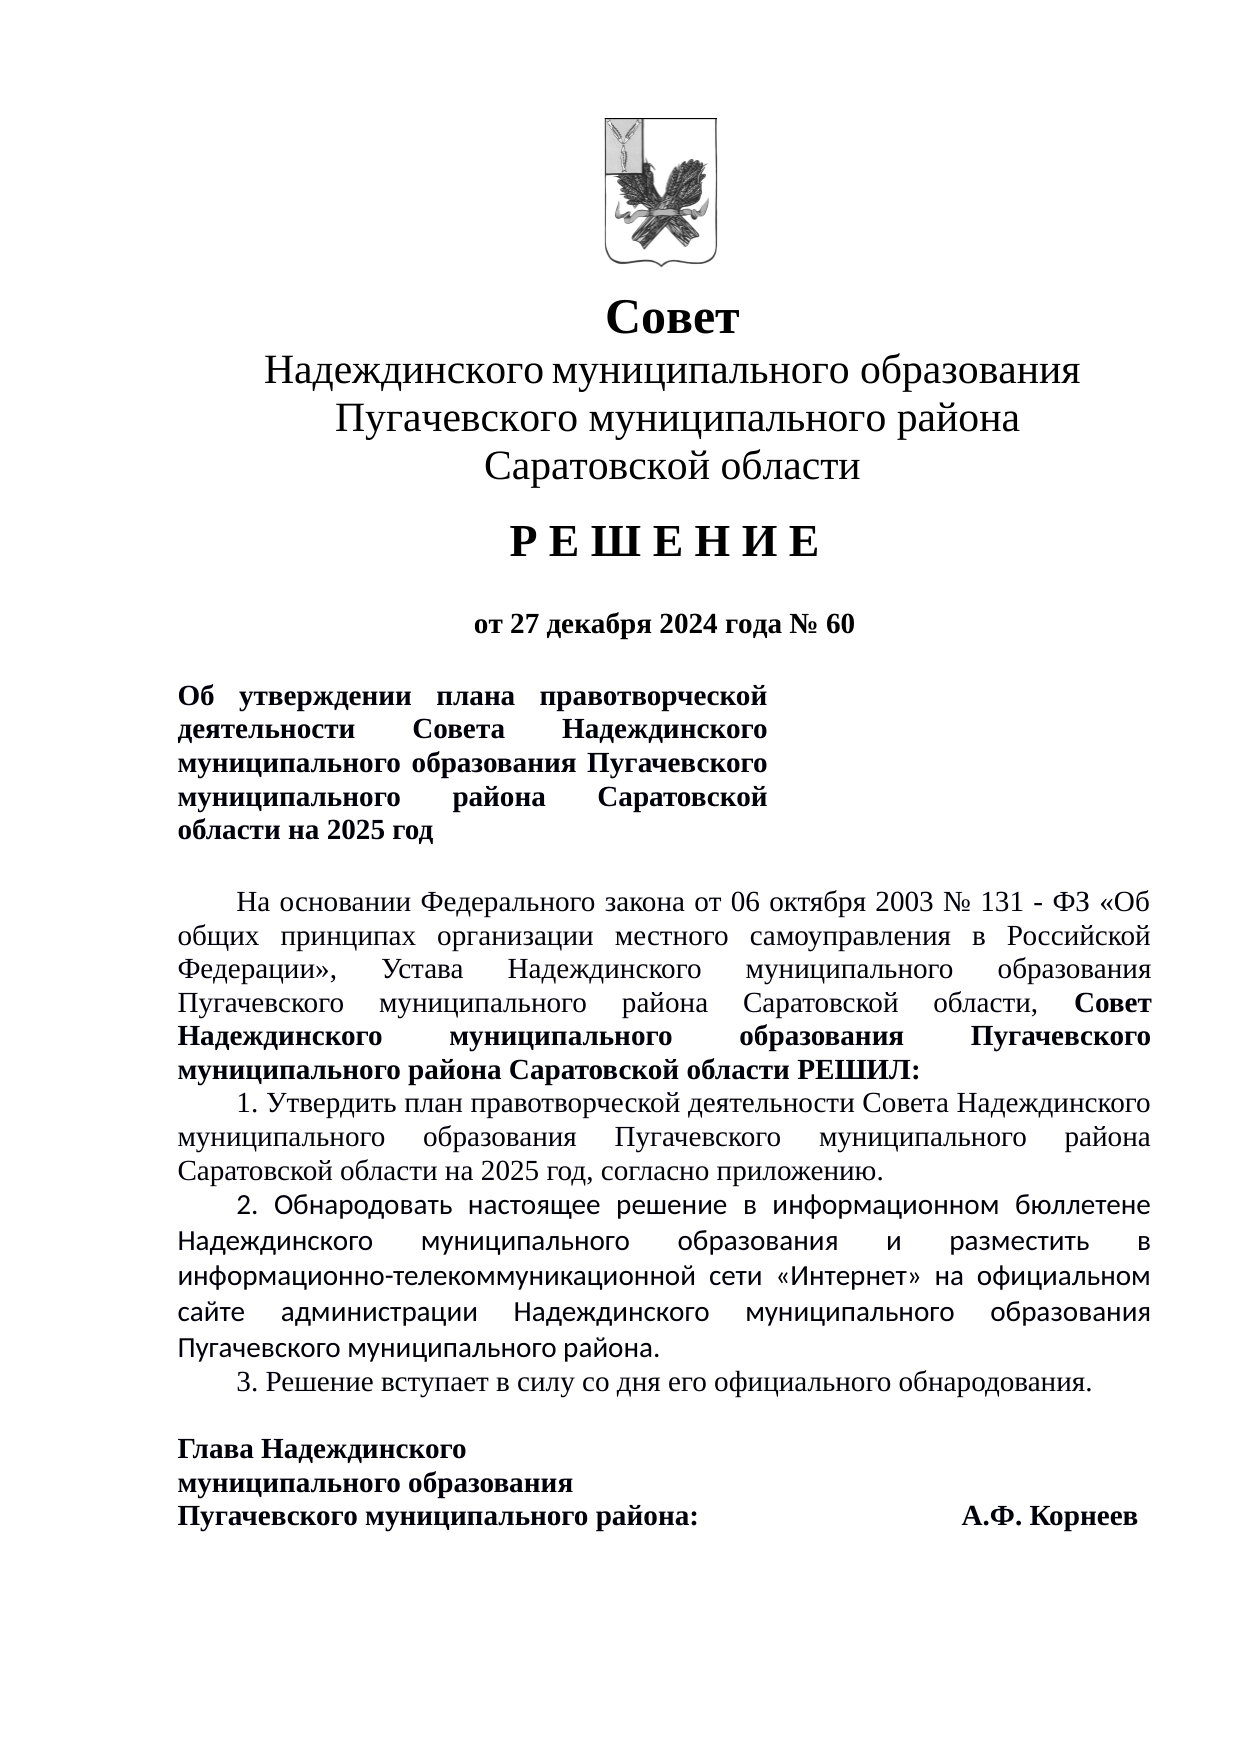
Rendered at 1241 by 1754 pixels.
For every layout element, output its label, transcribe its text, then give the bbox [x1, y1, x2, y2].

subtitle Надеждинского муниципального образования [193, 345, 1152, 393]
text 2. Обнародовать настоящее решение в информационном бюллетене Надеждинского муниципального образования и разместить в информационно-телекоммуникационной сети «Интернет» на официальном сайте администрации Надеждинского муниципального образования Пугачевского муниципального района. [177, 1186, 1152, 1364]
subtitle Пугачевского муниципального района [193, 393, 1152, 441]
text 3. Решение вступает в силу со дня его официального обнародования. [177, 1364, 1152, 1398]
subtitle Р Е Ш Е Н И Е [177, 513, 1152, 566]
text Пугачевского муниципального района: А.Ф. Корнеев [177, 1498, 1152, 1532]
text Об утверждении плана правотворческой деятельности Совета Надеждинского муниципального образования Пугачевского муниципального района Саратовской области на 2025 год [177, 678, 768, 846]
text Глава Надеждинского [177, 1431, 1152, 1465]
text муниципального образования [177, 1465, 1152, 1498]
text На основании Федерального закона от 06 октября 2003 № 131 - ФЗ «Об общих принципах организации местного самоуправления в Российской Федерации», Устава Надеждинского муниципального образования Пугачевского муниципального района Саратовской области, Совет Надеждинского муниципального образования Пугачевского муниципального района Саратовской области РЕШИЛ: [177, 884, 1152, 1086]
text 1. Утвердить план правотворческой деятельности Совета Надеждинского муниципального образования Пугачевского муниципального района Саратовской области на 2025 год, согласно приложению. [177, 1086, 1152, 1186]
subtitle Совет [193, 287, 1152, 345]
subtitle Саратовской области [193, 441, 1152, 488]
subtitle от 27 декабря 2024 года № 60 [177, 606, 1152, 639]
